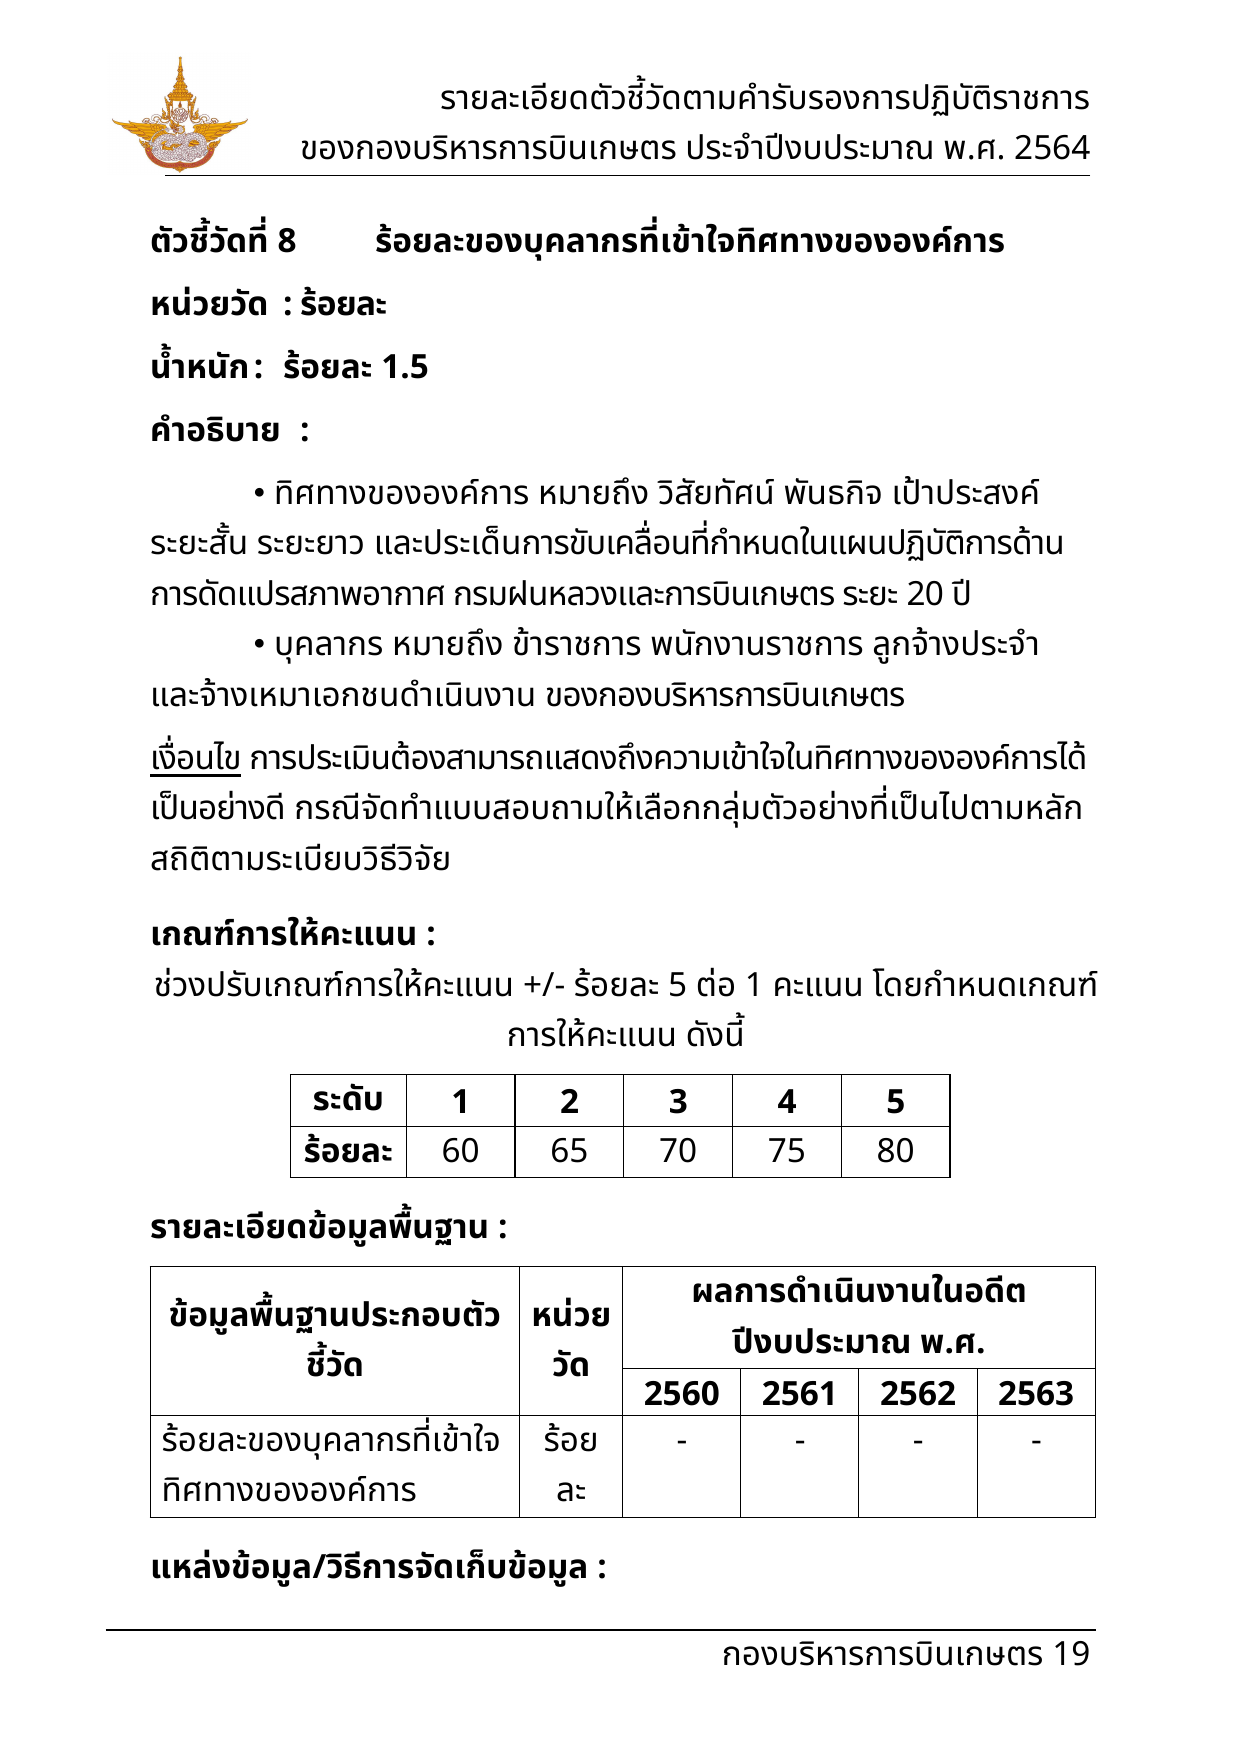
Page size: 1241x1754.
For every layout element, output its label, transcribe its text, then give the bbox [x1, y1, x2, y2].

table_cell 2563 [978, 1369, 1095, 1415]
table_header 1 [407, 1075, 514, 1126]
text รายละเอียดข้อมูลพื้นฐาน : [150, 1203, 1090, 1254]
table_header 2 [516, 1075, 623, 1126]
table_cell 70 [624, 1127, 732, 1177]
table_cell ร้อยละ [520, 1416, 622, 1517]
table_cell - [978, 1416, 1095, 1517]
table_cell - [859, 1416, 977, 1517]
text น้ำหนัก : ร้อยละ 1.5 [150, 343, 1090, 393]
table_cell 75 [733, 1127, 841, 1177]
table_cell - [741, 1416, 858, 1517]
text คำอธิบาย : [150, 406, 1090, 456]
table_cell - [623, 1416, 740, 1517]
table_header 3 [624, 1075, 732, 1126]
picture [106, 52, 252, 175]
table_header 5 [842, 1075, 949, 1126]
text แหล่งข้อมูล/วิธีการจัดเก็บข้อมูล : [150, 1543, 1090, 1593]
table_header หน่วยวัด [520, 1267, 622, 1415]
table_cell 2561 [741, 1369, 858, 1415]
table_cell 2562 [859, 1369, 977, 1415]
table_header ระดับ [291, 1075, 406, 1126]
table_header ข้อมูลพื้นฐานประกอบตัวชี้วัด [151, 1267, 519, 1415]
table_cell 2560 [623, 1369, 740, 1415]
text ทิศทางขององค์การ หมายถึง วิสัยทัศน์ พันธกิจ เป้าประสงค์ระยะสั้น ระยะยาว และประเด็นการขับเคลื่อนที่กำหนดในแผนปฏิบัติการด้านการดัดแปรสภาพอากาศ กรมฝนหลวงและการบินเกษตร ระยะ 20 ปี [150, 469, 1090, 620]
table_cell 65 [516, 1127, 623, 1177]
table_header ผลการดำเนินงานในอดีต ปีงบประมาณ พ.ศ. [623, 1267, 1095, 1368]
text ช่วงปรับเกณฑ์การให้คะแนน +/- ร้อยละ 5 ต่อ 1 คะแนน โดยกำหนดเกณฑ์การให้คะแนน ดังนี้ [150, 961, 1101, 1062]
table_cell ร้อยละ [291, 1127, 406, 1177]
text หน่วยวัด : ร้อยละ [150, 279, 1090, 330]
table_cell ร้อยละของบุคลากรที่เข้าใจทิศทางขององค์การ [151, 1416, 519, 1517]
table_cell 80 [842, 1127, 949, 1177]
text เกณฑ์การให้คะแนน : [150, 910, 1090, 961]
text ตัวชี้วัดที่ 8 ร้อยละของบุคลากรที่เข้าใจทิศทางขององค์การ [150, 216, 1090, 267]
text เงื่อนไข การประเมินต้องสามารถแสดงถึงความเข้าใจในทิศทางขององค์การได้เป็นอย่างดี กรณีจัดทำแบบสอบถามให้เลือกกลุ่มตัวอย่างที่เป็นไปตามหลักสถิติตามระเบียบวิธีวิจัย [150, 734, 1090, 885]
text บุคลากร หมายถึง ข้าราชการ พนักงานราชการ ลูกจ้างประจำ และจ้างเหมาเอกชนดำเนินงาน ของกองบริหารการบินเกษตร [150, 620, 1090, 721]
table_header 4 [733, 1075, 841, 1126]
table_cell 60 [407, 1127, 514, 1177]
